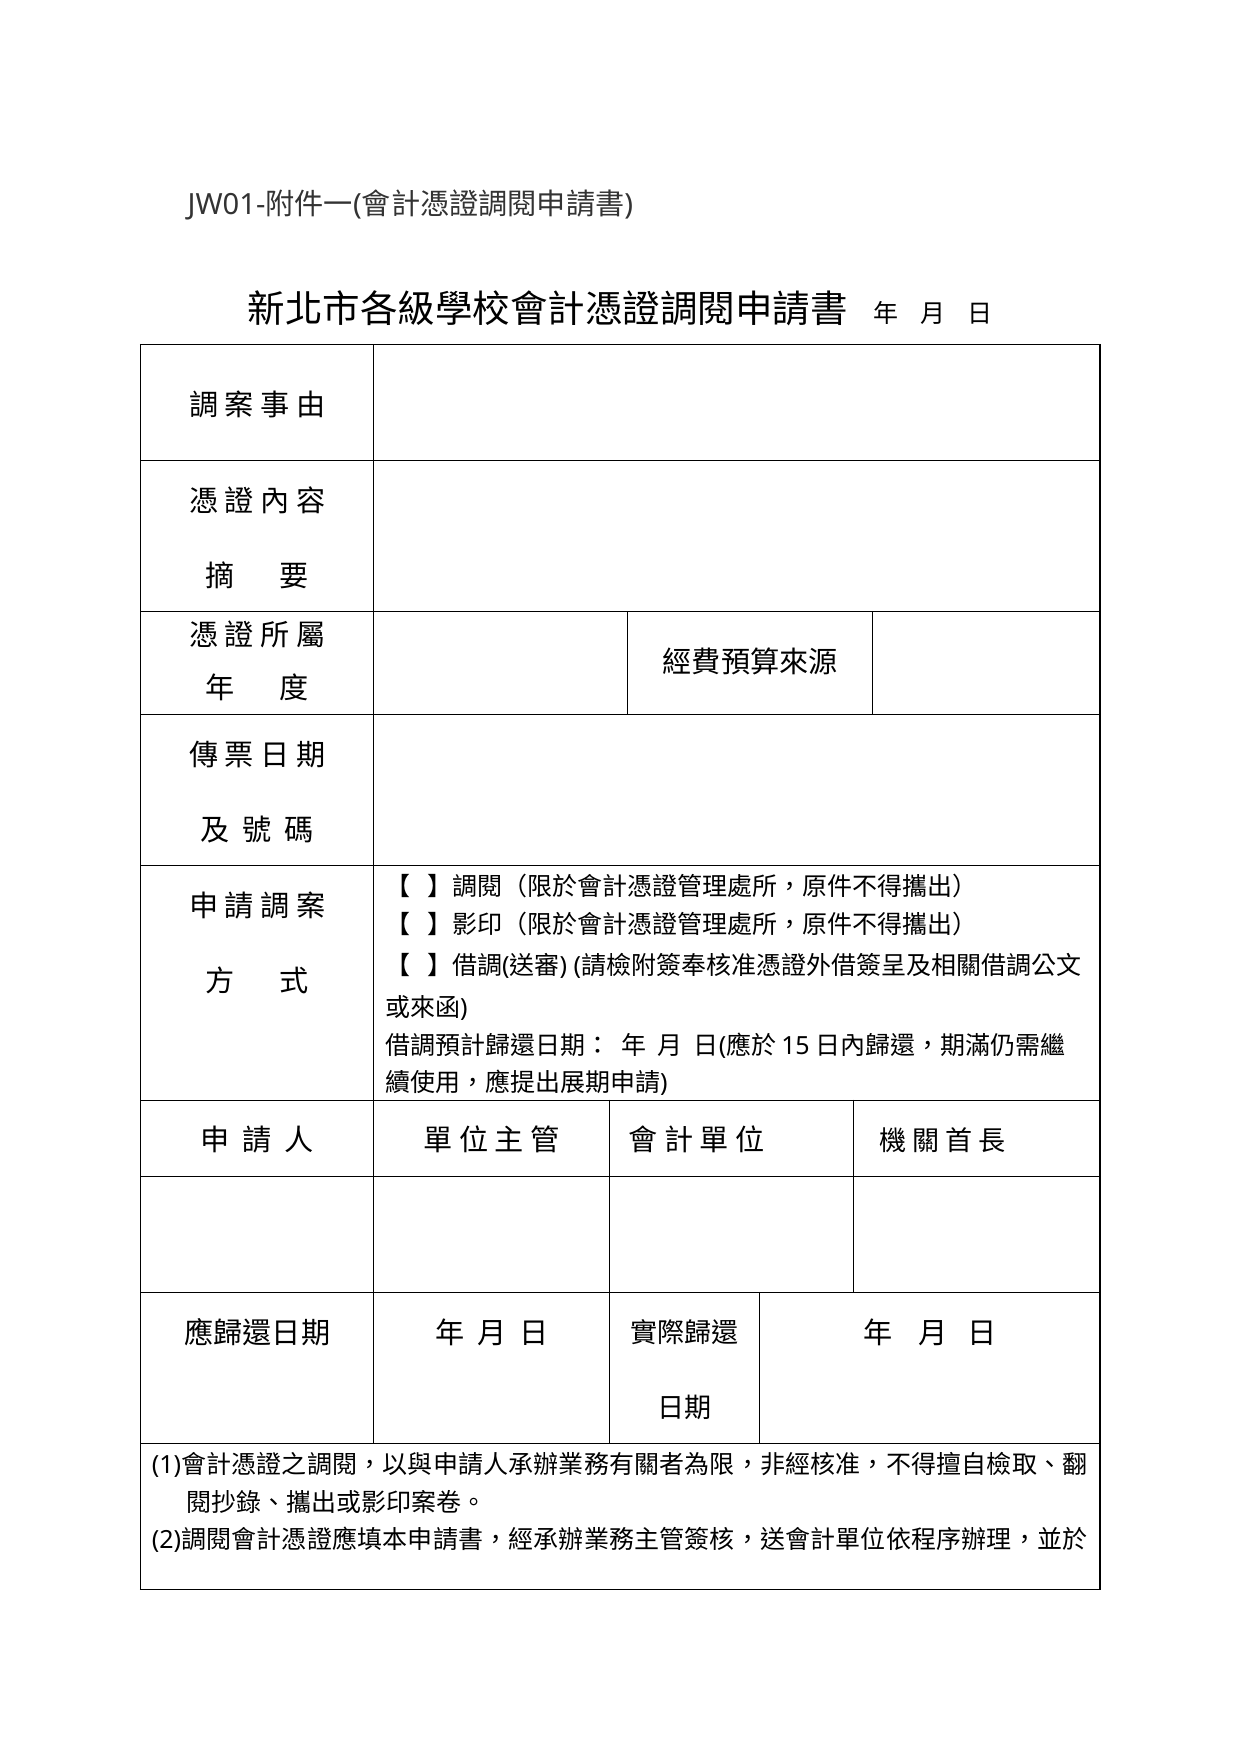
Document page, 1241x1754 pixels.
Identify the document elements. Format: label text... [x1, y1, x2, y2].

table_cell 會 計 單 位 [610, 1101, 853, 1176]
table_cell 單 位 主 管 [374, 1101, 609, 1176]
text 新北市各級學校會計憑證調閱申請書 年 月 日 [187, 269, 1053, 344]
table_header [374, 345, 1099, 460]
table_cell [610, 1177, 853, 1292]
table_cell [873, 612, 1099, 714]
table_cell 年 月 日 [374, 1293, 609, 1443]
table_cell 憑 證 內 容 摘 要 [141, 461, 373, 611]
table_cell [374, 715, 1099, 865]
table_cell 申 請 人 [141, 1101, 373, 1176]
table_cell [374, 461, 1099, 611]
table_cell 經費預算來源 [628, 612, 872, 714]
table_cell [141, 1444, 1099, 1588]
table_cell 實際歸還日期 [610, 1293, 759, 1443]
table_cell [854, 1177, 1099, 1292]
table_cell 年 月 日 [760, 1293, 1099, 1443]
table_cell 申 請 調 案 方 式 [141, 866, 373, 1099]
table_cell 【 】調閱（限於會計憑證管理處所，原件不得攜出） 【 】影印（限於會計憑證管理處所，原件不得攜出） 【 】借調(送審) (請檢附簽奉核准憑證外借簽呈及相關借調公文或來函) 借調預計歸還日期： 年 月 日(應於15日內歸還，期滿仍需繼續使用，應提出展期申請) [374, 866, 1099, 1099]
table_cell 傳 票 日 期 及 號 碼 [141, 715, 373, 865]
table_cell 機 關 首 長 [854, 1101, 1099, 1176]
table_header 調 案 事 由 [141, 345, 373, 460]
table_cell [141, 1177, 373, 1292]
table_cell [374, 1177, 609, 1292]
table_cell 應歸還日期 [141, 1293, 373, 1443]
table_cell [374, 612, 627, 714]
table_cell 憑 證 所 屬 年 度 [141, 612, 373, 714]
text JW01-附件一(會計憑證調閱申請書) [187, 164, 1053, 239]
